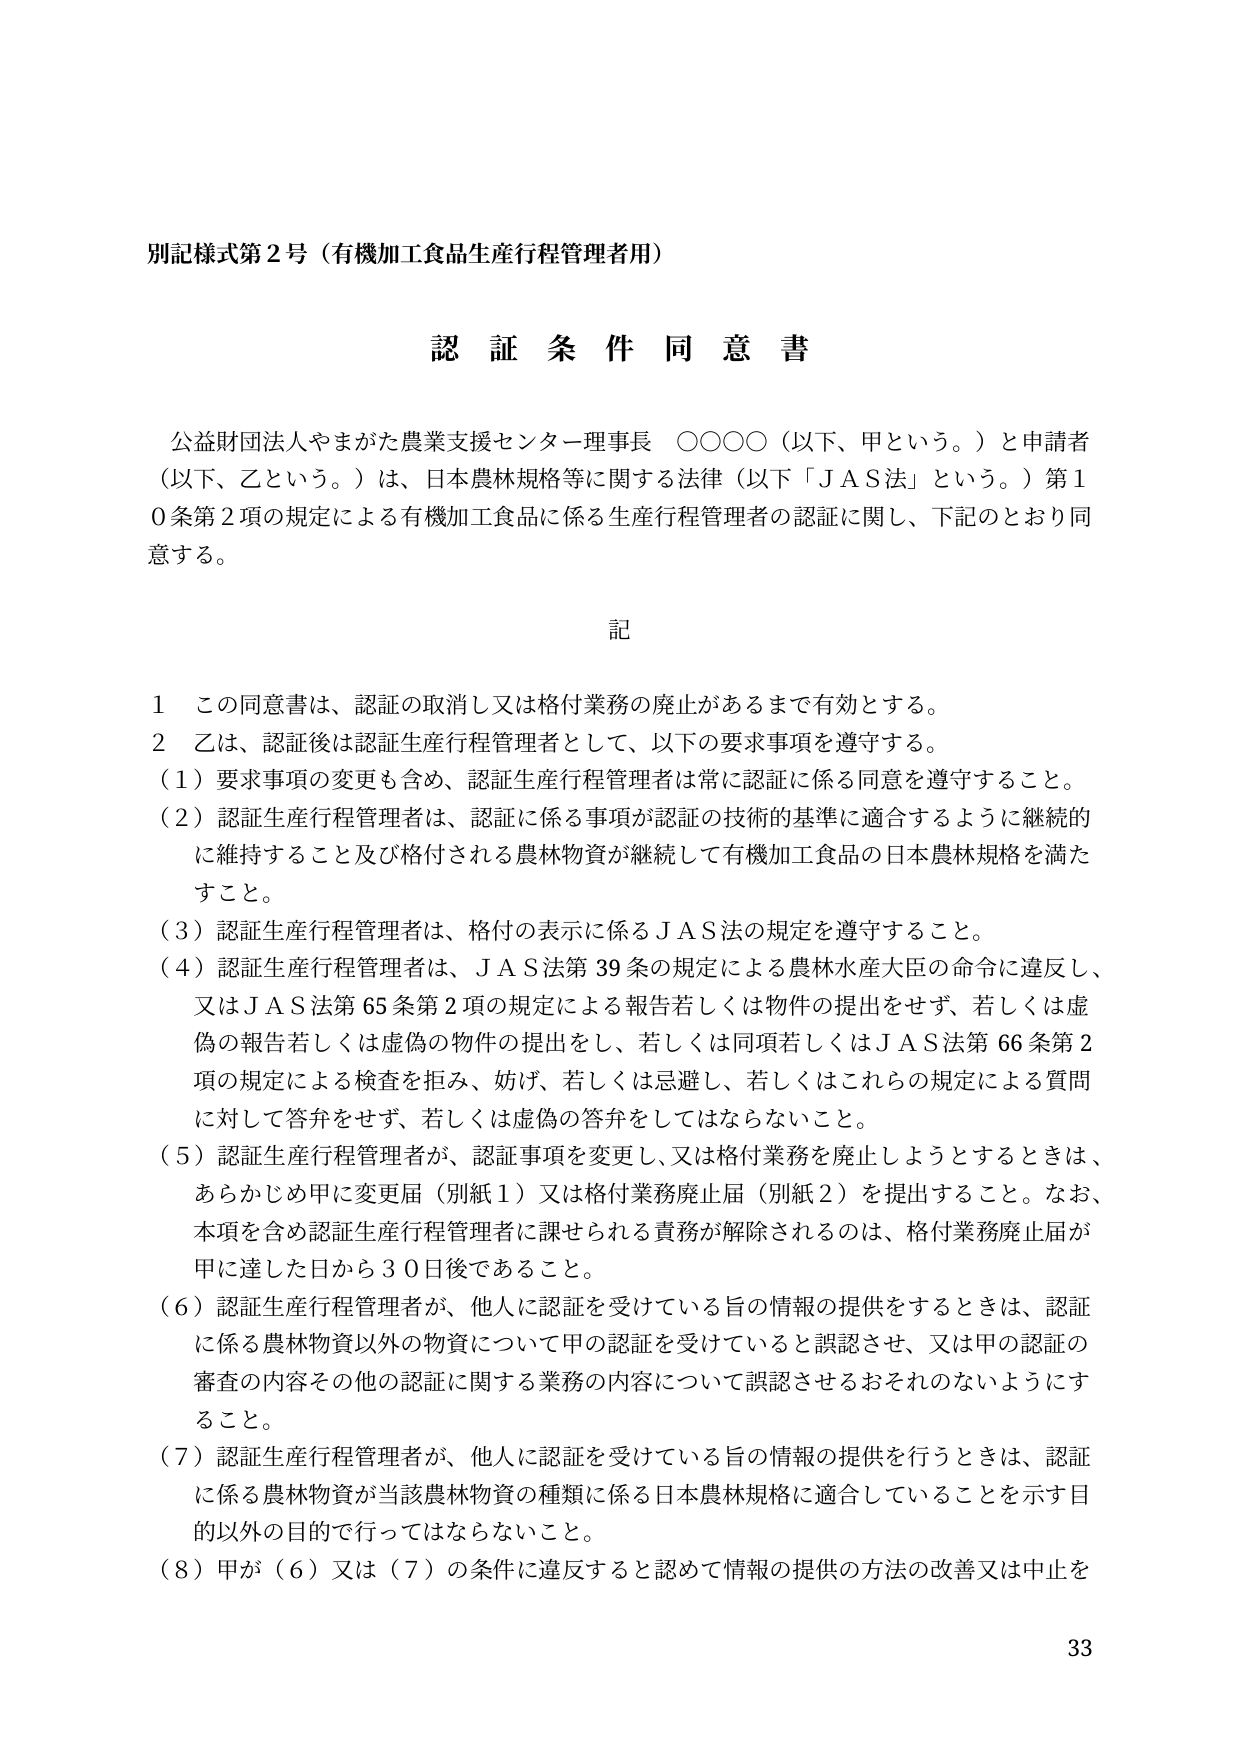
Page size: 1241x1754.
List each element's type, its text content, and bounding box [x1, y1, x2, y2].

text ２ 乙は、認証後は認証生産行程管理者として、以下の要求事項を遵守する。 [148, 722, 1092, 760]
text （２）認証生産行程管理者は、認証に係る事項が認証の技術的基準に適合するように継続的に維持すること及び格付される農林物資が継続して有機加工食品の日本農林規格を満たすこと。 [148, 798, 1092, 911]
text （４）認証生産行程管理者は、ＪＡＳ法第39条の規定による農林水産大臣の命令に違反し、又はＪＡＳ法第65条第2項の規定による報告若しくは物件の提出をせず、若しくは虚偽の報告若しくは虚偽の物件の提出をし、若しくは同項若しくはＪＡＳ法第66条第2項の規定による検査を拒み、妨げ、若しくは忌避し、若しくはこれらの規定による質問に対して答弁をせず、若しくは虚偽の答弁をしてはならないこと。 [148, 948, 1092, 1136]
text （３）認証生産行程管理者は、格付の表示に係るＪＡＳ法の規定を遵守すること。 [148, 911, 1092, 948]
text １ この同意書は、認証の取消し又は格付業務の廃止があるまで有効とする。 [148, 685, 1092, 722]
text （７）認証生産行程管理者が、他人に認証を受けている旨の情報の提供を行うときは、認証に係る農林物資が当該農林物資の種類に係る日本農林規格に適合していることを示す目的以外の目的で行ってはならないこと。 [148, 1437, 1092, 1550]
text （５）認証生産行程管理者が、認証事項を変更し､又は格付業務を廃止しようとするときは、あらかじめ甲に変更届（別紙１）又は格付業務廃止届（別紙２）を提出すること。なお、本項を含め認証生産行程管理者に課せられる責務が解除されるのは、格付業務廃止届が甲に達した日から３０日後であること。 [148, 1136, 1092, 1287]
text 記 [148, 610, 1092, 647]
text （６）認証生産行程管理者が、他人に認証を受けている旨の情報の提供をするときは、認証に係る農林物資以外の物資について甲の認証を受けていると誤認させ、又は甲の認証の審査の内容その他の認証に関する業務の内容について誤認させるおそれのないようにすること。 [148, 1287, 1092, 1437]
text 認 証 条 件 同 意 書 [148, 309, 1092, 384]
text 公益財団法人やまがた農業支援センター理事長 ○○○○（以下、甲という。）と申請者 （以下、乙という。）は、日本農林規格等に関する法律（以下「ＪＡＳ法」という。）第１０条第２項の規定による有機加工食品に係る生産行程管理者の認証に関し、下記のとおり同意する。 [148, 422, 1092, 572]
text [148, 1550, 1092, 1587]
text （１）要求事項の変更も含め、認証生産行程管理者は常に認証に係る同意を遵守すること。 [148, 760, 1092, 798]
text 別記様式第２号（有機加工食品生産行程管理者用） [148, 234, 1092, 271]
